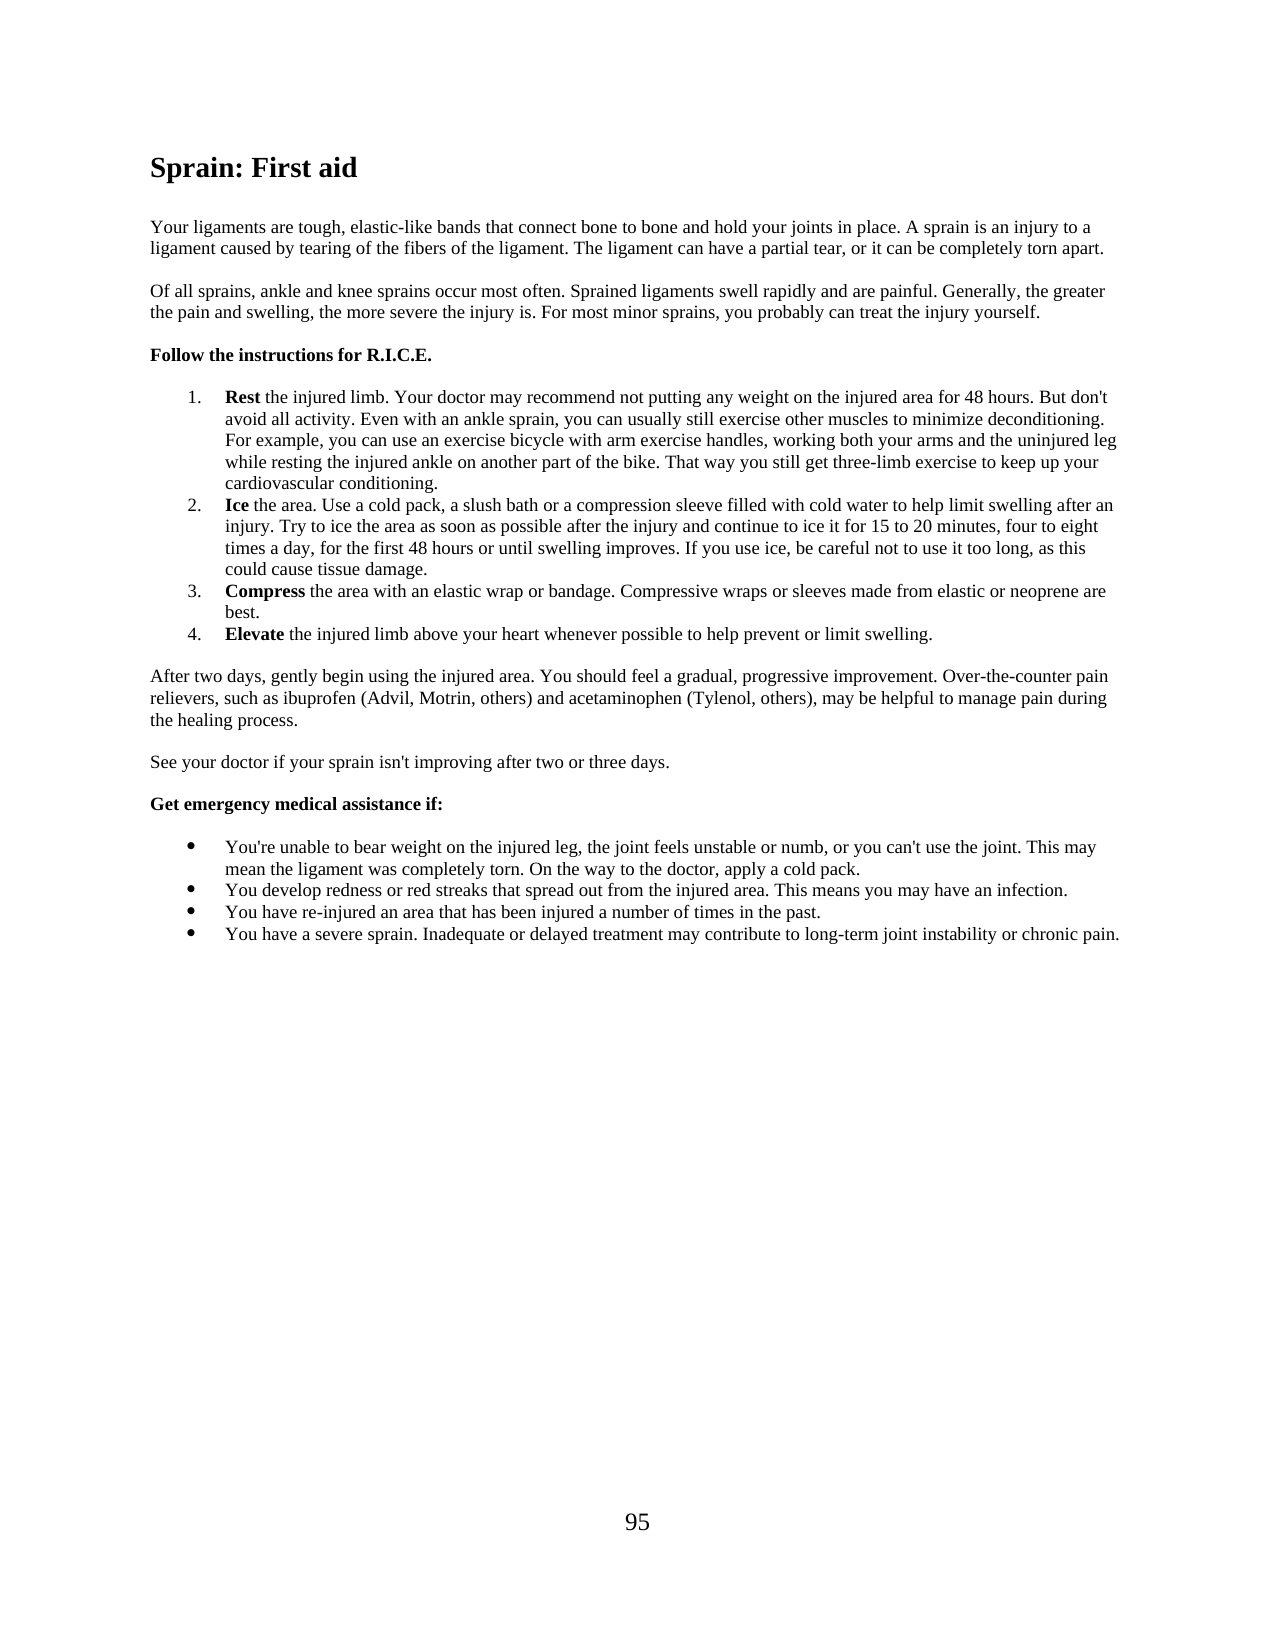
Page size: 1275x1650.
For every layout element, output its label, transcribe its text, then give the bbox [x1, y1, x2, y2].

list You're unable to bear weight on the injured leg, the joint feels unstable or numb, or you can't use the joint. This may mean the ligament was completely torn. On the way to the doctor, apply a cold pack. [187, 836, 1125, 879]
list You have a severe sprain. Inadequate or delayed treatment may contribute to long-term joint instability or chronic pain. [187, 923, 1125, 945]
list Compress the area with an elastic wrap or bandage. Compressive wraps or sleeves made from elastic or neoprene are best. [187, 580, 1125, 623]
text Follow the instructions for R.I.C.E. [150, 343, 1125, 365]
list Elevate the injured limb above your heart whenever possible to help prevent or limit swelling. [187, 623, 1125, 644]
list You have re-injured an area that has been injured a number of times in the past. [187, 901, 1125, 923]
list Ice the area. Use a cold pack, a slush bath or a compression sleeve filled with cold water to help limit swelling after an injury. Try to ice the area as soon as possible after the injury and continue to ice it for 15 to 20 minutes, four to eight times a day, for the first 48 hours or until swelling improves. If you use ice, be careful not to use it too long, as this could cause tissue damage. [187, 494, 1125, 580]
list Rest the injured limb. Your doctor may recommend not putting any weight on the injured area for 48 hours. But don't avoid all activity. Even with an ankle sprain, you can usually still exercise other muscles to minimize deconditioning. For example, you can use an exercise bicycle with arm exercise handles, working both your arms and the uninjured leg while resting the injured ankle on another part of the bike. That way you still get three-limb exercise to keep up your cardiovascular conditioning. [187, 386, 1125, 494]
text Your ligaments are tough, elastic-like bands that connect bone to bone and hold your joints in place. A sprain is an injury to a ligament caused by tearing of the fibers of the ligament. The ligament can have a partial tear, or it can be completely torn apart. [150, 216, 1125, 259]
text After two days, gently begin using the injured area. You should feel a gradual, progressive improvement. Over-the-counter pain relievers, such as ibuprofen (Advil, Motrin, others) and acetaminophen (Tylenol, others), may be helpful to manage pain during the healing process. [150, 665, 1125, 730]
text Of all sprains, ankle and knee sprains occur most often. Sprained ligaments swell rapidly and are painful. Generally, the greater the pain and swelling, the more severe the injury is. For most minor sprains, you probably can treat the injury yourself. [150, 279, 1125, 323]
subtitle Sprain: First aid [150, 150, 1125, 183]
text See your doctor if your sprain isn't improving after two or three days. [150, 751, 1125, 772]
text Get emergency medical assistance if: [150, 793, 1125, 815]
list You develop redness or red streaks that spread out from the injured area. This means you may have an infection. [187, 879, 1125, 901]
